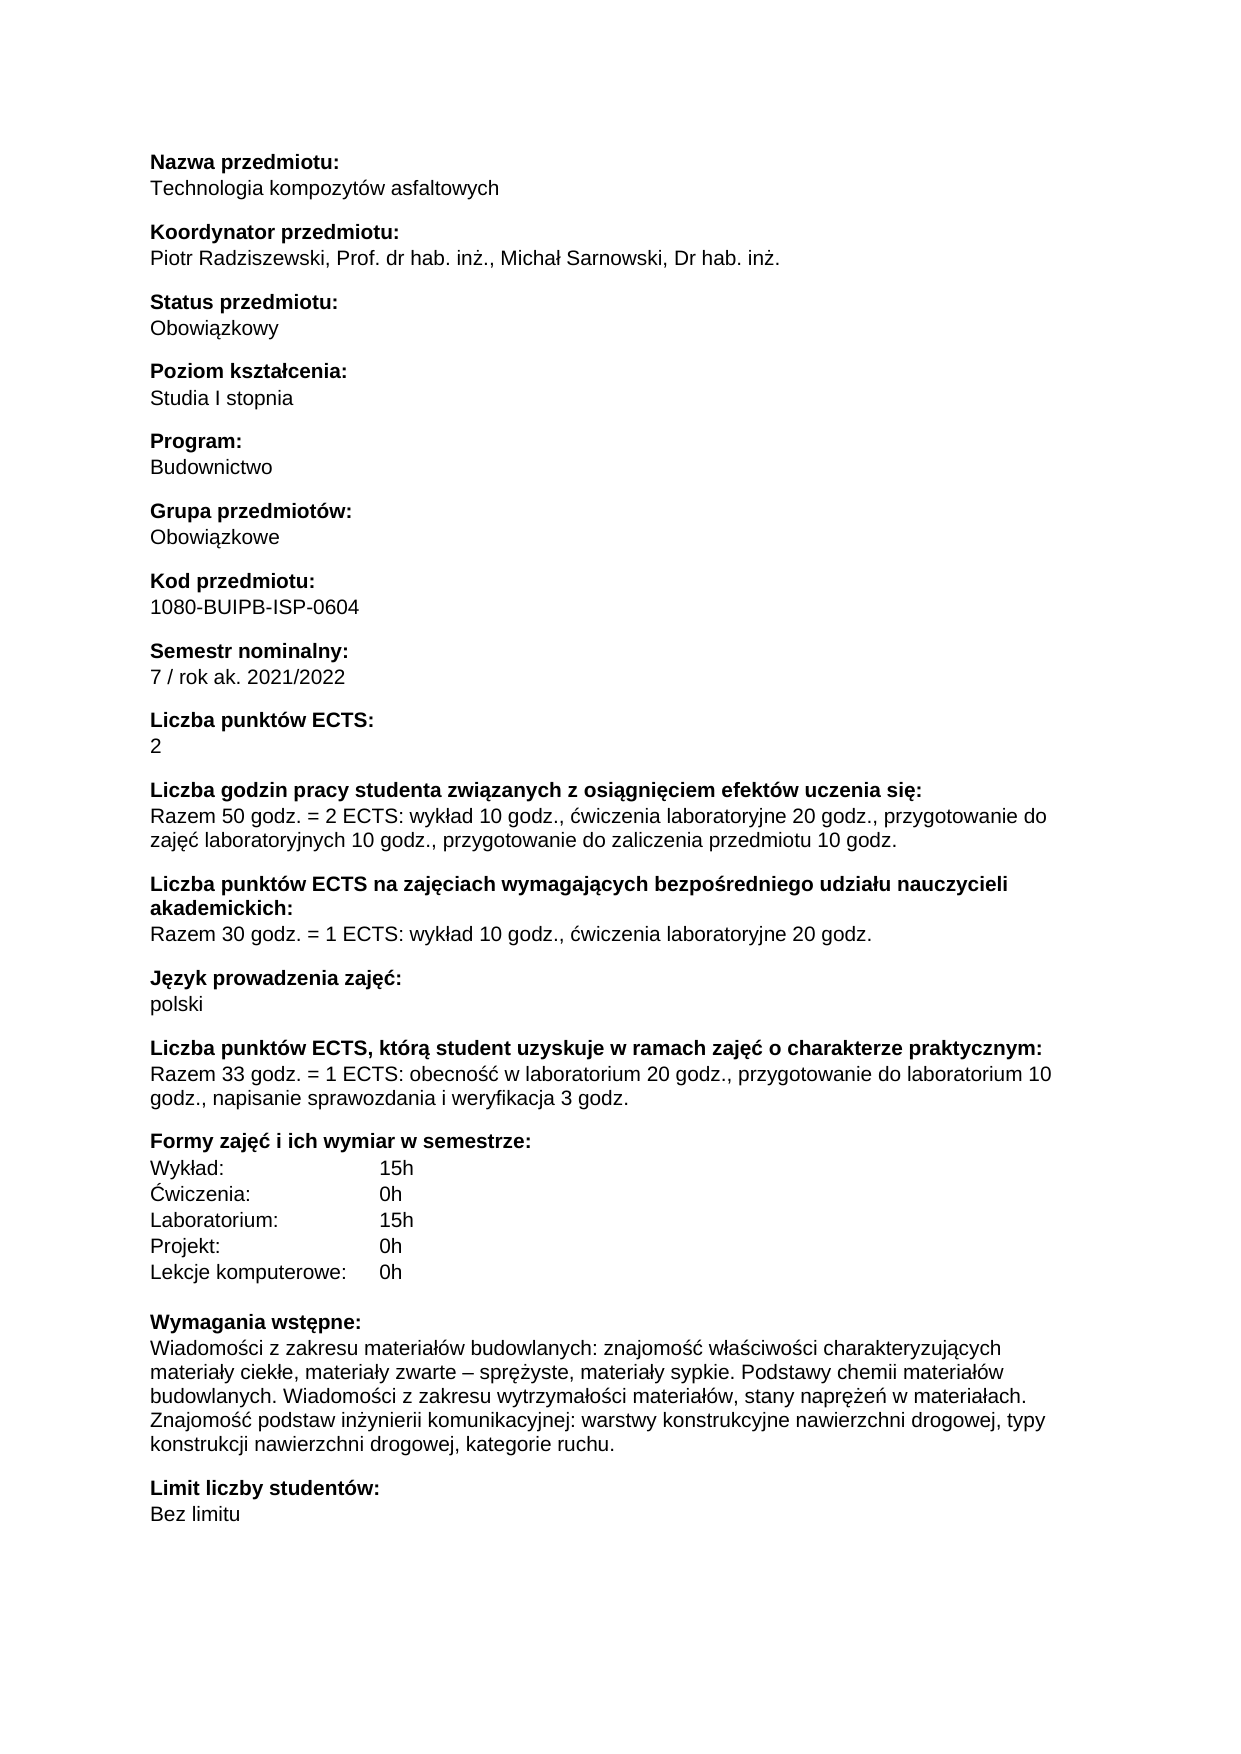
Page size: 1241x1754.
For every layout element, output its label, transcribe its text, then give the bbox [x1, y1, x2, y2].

text Studia I stopnia [150, 385, 1090, 409]
table_cell 15h [369, 1206, 597, 1232]
text Piotr Radziszewski, Prof. dr hab. inż., Michał Sarnowski, Dr hab. inż. [150, 246, 1090, 270]
text 2 [150, 734, 1090, 758]
text Razem 50 godz. = 2 ECTS: wykład 10 godz., ćwiczenia laboratoryjne 20 godz., przygotowanie do zajęć laboratoryjnych 10 godz., przygotowanie do zaliczenia przedmiotu 10 godz. [150, 804, 1090, 852]
table_cell 0h [369, 1232, 597, 1258]
table_cell Lekcje komputerowe: [140, 1260, 367, 1284]
text 7 / rok ak. 2021/2022 [150, 664, 1090, 688]
table_header Wykład: [140, 1156, 367, 1180]
text Obowiązkowy [150, 316, 1090, 339]
text Program: [150, 429, 1090, 453]
text Technologia kompozytów asfaltowych [150, 176, 1090, 200]
text polski [150, 992, 1090, 1016]
text Grupa przedmiotów: [150, 499, 1090, 523]
text Bez limitu [150, 1502, 1090, 1526]
text Razem 33 godz. = 1 ECTS: obecność w laboratorium 20 godz., przygotowanie do laboratorium 10 godz., napisanie sprawozdania i weryfikacja 3 godz. [150, 1061, 1090, 1109]
text Liczba godzin pracy studenta związanych z osiągnięciem efektów uczenia się: [150, 778, 1090, 802]
text Budownictwo [150, 455, 1090, 479]
text Liczba punktów ECTS na zajęciach wymagających bezpośredniego udziału nauczycieli akademickich: [150, 872, 1090, 920]
table_cell Ćwiczenia: [140, 1182, 367, 1206]
table_cell 0h [369, 1258, 597, 1284]
table_cell Laboratorium: [140, 1208, 367, 1232]
text Wymagania wstępne: [150, 1310, 1090, 1334]
text Kod przedmiotu: [150, 569, 1090, 593]
text Koordynator przedmiotu: [150, 220, 1090, 244]
table_cell Projekt: [140, 1234, 367, 1258]
text 1080-BUIPB-ISP-0604 [150, 595, 1090, 619]
table_cell 0h [369, 1180, 597, 1206]
text Wiadomości z zakresu materiałów budowlanych: znajomość właściwości charakteryzujących materiały ciekłe, materiały zwarte – sprężyste, materiały sypkie. Podstawy chemii materiałów budowlanych. Wiadomości z zakresu wytrzymałości materiałów, stany naprężeń w materiałach. Znajomość podstaw inżynierii komunikacyjnej: warstwy konstrukcyjne nawierzchni drogowej, typy konstrukcji nawierzchni drogowej, kategorie ruchu. [150, 1336, 1090, 1456]
text Liczba punktów ECTS: [150, 708, 1090, 732]
text Liczba punktów ECTS, którą student uzyskuje w ramach zajęć o charakterze praktycznym: [150, 1035, 1090, 1059]
text Semestr nominalny: [150, 638, 1090, 662]
text Obowiązkowe [150, 525, 1090, 549]
text Język prowadzenia zajęć: [150, 966, 1090, 989]
text Razem 30 godz. = 1 ECTS: wykład 10 godz., ćwiczenia laboratoryjne 20 godz. [150, 922, 1090, 946]
text Nazwa przedmiotu: [150, 150, 1090, 174]
text Formy zajęć i ich wymiar w semestrze: [150, 1129, 1090, 1153]
table_header 15h [369, 1156, 597, 1180]
text Poziom kształcenia: [150, 359, 1090, 383]
text Status przedmiotu: [150, 289, 1090, 313]
text Limit liczby studentów: [150, 1476, 1090, 1499]
